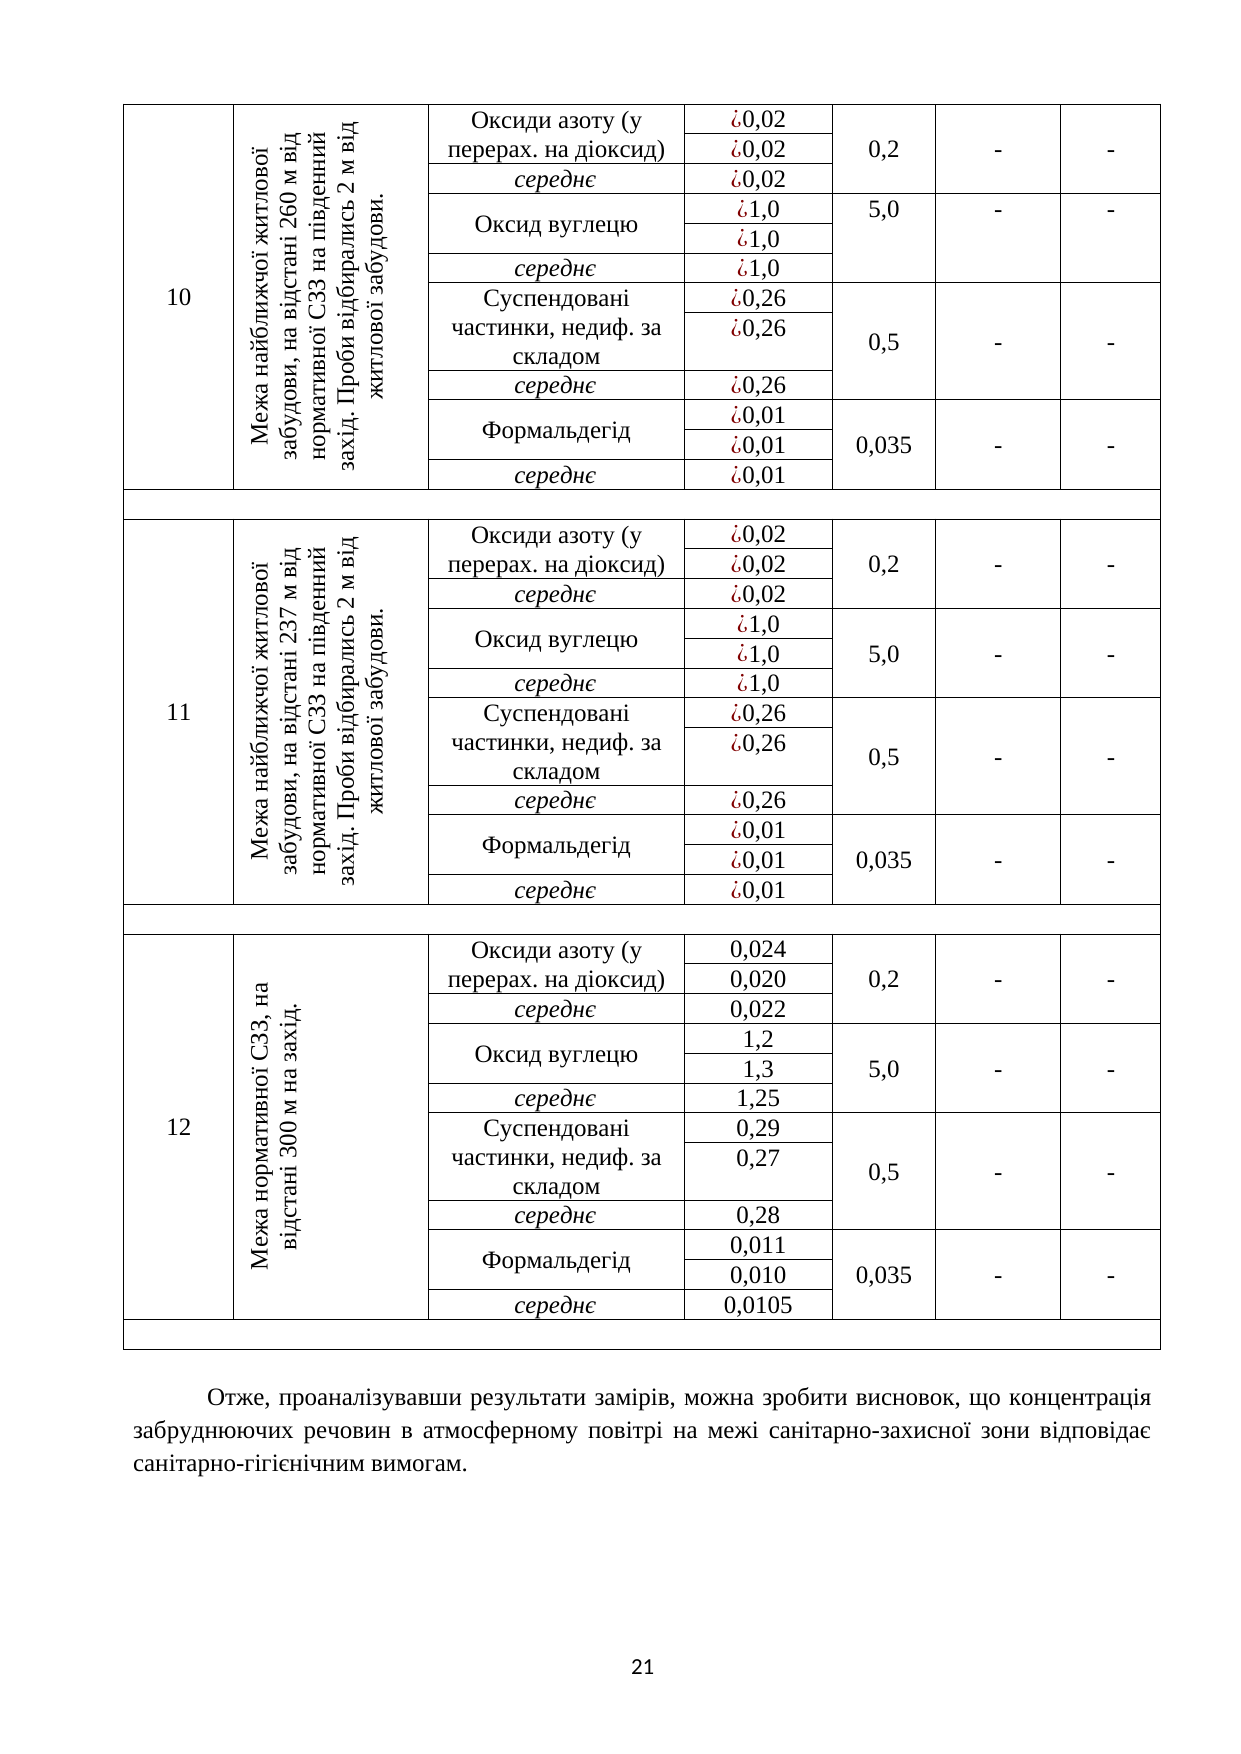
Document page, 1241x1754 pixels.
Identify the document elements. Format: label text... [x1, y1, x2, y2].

table_cell 0,01 [685, 845, 832, 874]
table_cell Оксид вуглецю [429, 194, 684, 252]
table_cell [124, 1320, 1160, 1348]
table_cell 0,2 [833, 520, 935, 608]
table_cell [124, 905, 1160, 933]
table_cell 0,5 [833, 698, 935, 814]
table_cell Оксид вуглецю [429, 609, 684, 667]
table_cell - [936, 105, 1060, 193]
table_cell 0,024 [685, 935, 832, 963]
table_cell 0,011 [685, 1230, 832, 1259]
table_cell середнє [429, 669, 684, 697]
table_cell - [1061, 1024, 1160, 1112]
table_cell 0,02 [685, 579, 832, 608]
table_cell 1,25 [685, 1084, 832, 1112]
table_cell 0,26 [685, 371, 832, 399]
table_cell - [936, 609, 1060, 697]
table_cell 0,035 [833, 815, 935, 904]
table_cell середнє [429, 1201, 684, 1229]
table_cell 0,28 [685, 1201, 832, 1229]
table_cell - [1061, 698, 1160, 814]
table_cell 0,01 [685, 875, 832, 904]
table_cell середнє [429, 786, 684, 814]
table_cell - [936, 1230, 1060, 1319]
table_cell середнє [429, 579, 684, 608]
table_cell - [936, 520, 1060, 608]
table_cell Оксиди азоту (у перерах. на діоксид) [429, 105, 684, 163]
table_cell середнє [429, 254, 684, 282]
table_cell 0,022 [685, 994, 832, 1023]
table_cell Межа найближчої житлової забудови, на відстані 237 м від нормативної СЗЗ на південний захід. Проби відбирались 2 м від житлової забудови. [234, 520, 428, 904]
table_cell 1,0 [685, 609, 832, 638]
table_cell - [1061, 283, 1160, 399]
table_cell - [936, 935, 1060, 1023]
table_cell Оксиди азоту (у перерах. на діоксид) [429, 520, 684, 578]
table_cell - [1061, 1113, 1160, 1229]
table_cell Оксиди азоту (у перерах. на діоксид) [429, 935, 684, 993]
table_cell 0,26 [685, 313, 832, 369]
table_cell 0,02 [685, 520, 832, 548]
table_cell 5,0 [833, 1024, 935, 1112]
table_cell - [1061, 105, 1160, 193]
table_cell 1,0 [685, 194, 832, 223]
table_cell - [936, 1113, 1060, 1229]
table_cell середнє [429, 460, 684, 489]
table_cell 0,02 [685, 164, 832, 193]
table_cell 0,2 [833, 105, 935, 193]
table_cell - [1061, 935, 1160, 1023]
table_cell 0,27 [685, 1143, 832, 1199]
table_cell 1,3 [685, 1054, 832, 1082]
table_cell - [936, 283, 1060, 399]
table_cell 1,0 [685, 669, 832, 697]
table_cell - [1061, 815, 1160, 904]
table_cell - [1061, 520, 1160, 608]
table_cell 0,02 [685, 549, 832, 578]
table_cell 0,26 [685, 786, 832, 814]
table_cell 0,26 [685, 728, 832, 784]
table_cell - [1061, 609, 1160, 697]
table_cell 0,26 [685, 283, 832, 312]
table_cell Суспендовані частинки, недиф. за складом [429, 698, 684, 784]
table_cell середнє [429, 164, 684, 193]
table_cell - [936, 698, 1060, 814]
table_cell Оксид вуглецю [429, 1024, 684, 1082]
table_cell - [1061, 400, 1160, 489]
table_cell середнє [429, 371, 684, 399]
table_cell 0,01 [685, 460, 832, 489]
table_cell 11 [124, 520, 233, 904]
table_cell 0,26 [685, 698, 832, 727]
table_cell 0,01 [685, 400, 832, 429]
table_cell - [1061, 194, 1160, 282]
table_cell 0,02 [685, 105, 832, 133]
table_cell 0,0105 [685, 1290, 832, 1319]
table_cell 0,035 [833, 1230, 935, 1319]
table_cell - [936, 815, 1060, 904]
table_cell 0,2 [833, 935, 935, 1023]
table_cell Формальдегід [429, 815, 684, 874]
table_cell 5,0 [833, 194, 935, 282]
table_cell 12 [124, 935, 233, 1319]
table_cell 1,0 [685, 224, 832, 252]
table_cell 0,020 [685, 964, 832, 993]
table_cell 0,035 [833, 400, 935, 489]
table_cell 5,0 [833, 609, 935, 697]
table_cell Межа нормативної СЗЗ, на відстані 300 м на захід. [234, 935, 428, 1319]
table_cell 0,5 [833, 1113, 935, 1229]
table_cell - [936, 1024, 1060, 1112]
table_cell - [1061, 1230, 1160, 1319]
table_cell 0,01 [685, 430, 832, 459]
table_cell 0,02 [685, 134, 832, 163]
table_cell Суспендовані частинки, недиф. за складом [429, 1113, 684, 1199]
table_cell - [936, 194, 1060, 282]
table_cell - [936, 400, 1060, 489]
table_cell 0,5 [833, 283, 935, 399]
table_cell Формальдегід [429, 1230, 684, 1289]
text Отже, проаналізувавши результати замірів, можна зробити висновок, що концентрація забруднюючих речовин в атмосферному повітрі на межі санітарно-захисної зони відповідає санітарно-гігієнічним вимогам. [133, 1382, 1152, 1477]
table_cell середнє [429, 1084, 684, 1112]
table_cell 1,0 [685, 254, 832, 282]
table_cell 0,01 [685, 815, 832, 844]
table_cell Межа найближчої житлової забудови, на відстані 260 м від нормативної СЗЗ на південний захід. Проби відбирались 2 м від житлової забудови. [234, 105, 428, 489]
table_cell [429, 283, 684, 369]
table_cell 10 [124, 105, 233, 489]
table_cell [124, 490, 1160, 518]
table_cell 0,010 [685, 1260, 832, 1289]
table_cell 1,2 [685, 1024, 832, 1053]
table_cell середнє [429, 1290, 684, 1319]
table_cell 1,0 [685, 639, 832, 667]
table_cell середнє [429, 875, 684, 904]
table_cell Формальдегід [429, 400, 684, 459]
table_cell середнє [429, 994, 684, 1023]
table_cell 0,29 [685, 1113, 832, 1142]
